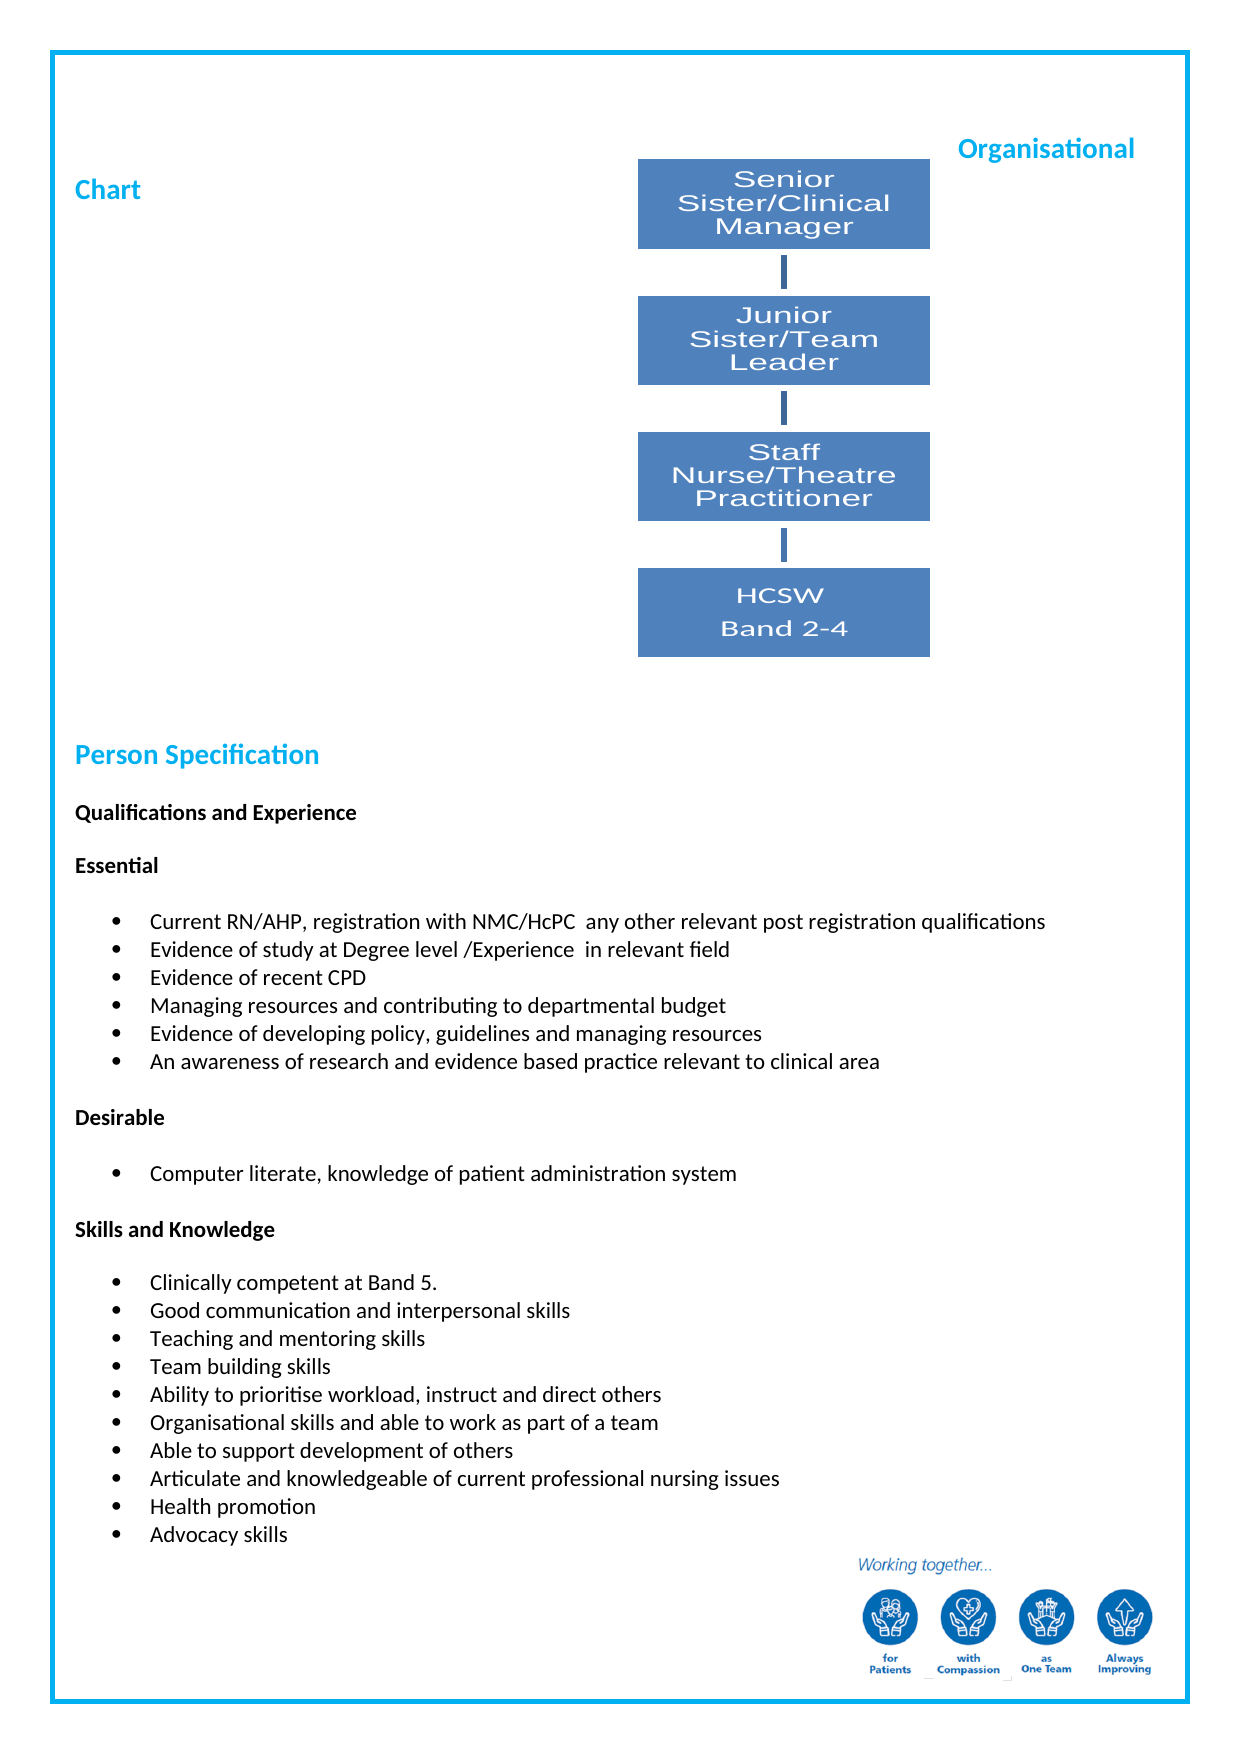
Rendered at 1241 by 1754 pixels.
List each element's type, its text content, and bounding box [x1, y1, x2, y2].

list Evidence of recent CPD [112, 963, 1165, 991]
text Person Specification [75, 736, 1165, 772]
list An awareness of research and evidence based practice relevant to clinical area [112, 1047, 1165, 1075]
text Skills and Knowledge [75, 1215, 1165, 1243]
list Managing resources and contributing to departmental budget [112, 991, 1165, 1019]
list Ability to prioritise workload, instruct and direct others [112, 1380, 1165, 1408]
list Evidence of developing policy, guidelines and managing resources [112, 1019, 1165, 1047]
text Desirable [75, 1103, 1165, 1131]
text Essential [75, 851, 1165, 879]
list Current RN/AHP, registration with NMC/HcPC any other relevant post registration qualifications [112, 907, 1165, 935]
list Teaching and mentoring skills [112, 1324, 1165, 1352]
text Qualifications and Experience [75, 798, 1165, 826]
list Evidence of study at Degree level /Experience in relevant field [112, 935, 1165, 963]
list Health promotion [112, 1492, 1165, 1520]
list Advocacy skills [112, 1520, 1165, 1548]
list Team building skills [112, 1352, 1165, 1380]
list Able to support development of others [112, 1436, 1165, 1464]
picture [849, 1552, 1166, 1681]
text Organisational Chart [75, 130, 1165, 206]
list Computer literate, knowledge of patient administration system [112, 1159, 1165, 1187]
list Organisational skills and able to work as part of a team [112, 1408, 1165, 1436]
list Articulate and knowledgeable of current professional nursing issues [112, 1464, 1165, 1492]
list Good communication and interpersonal skills [112, 1296, 1165, 1324]
list Clinically competent at Band 5. [112, 1268, 1165, 1296]
